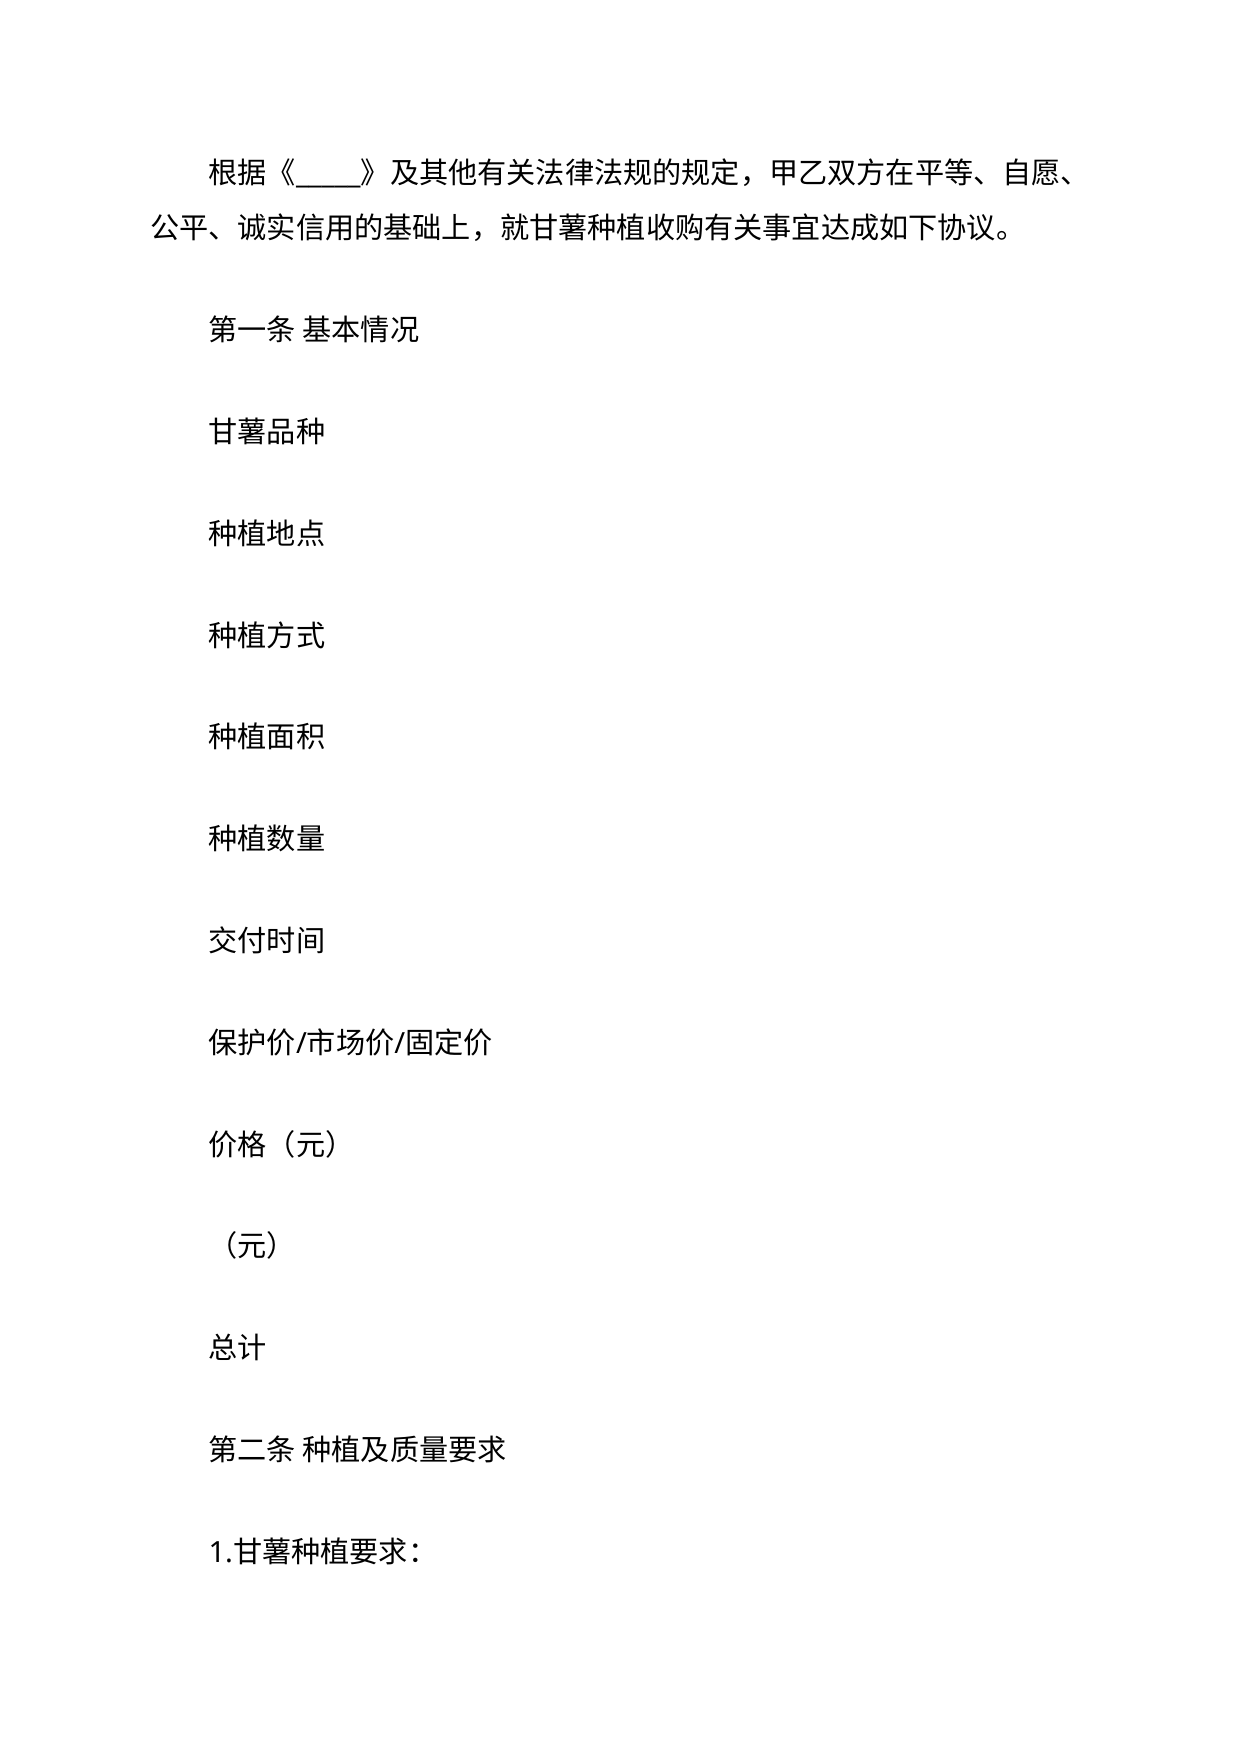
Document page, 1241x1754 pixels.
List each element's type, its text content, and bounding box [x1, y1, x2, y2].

text 种植面积 [150, 714, 1090, 756]
text 种植方式 [150, 612, 1090, 654]
text 保护价/市场价/固定价 [150, 1019, 1090, 1062]
text 种植数量 [150, 816, 1090, 858]
text 第二条 种植及质量要求 [150, 1426, 1090, 1469]
text 第一条 基本情况 [150, 307, 1090, 349]
text 根据《_____》及其他有关法律法规的规定，甲乙双方在平等、自愿、公平、诚实信用的基础上，就甘薯种植收购有关事宜达成如下协议。 [150, 150, 1090, 247]
text 1.甘薯种植要求： [150, 1528, 1090, 1571]
text 甘薯品种 [150, 408, 1090, 451]
text 种植地点 [150, 510, 1090, 553]
text 价格（元） [150, 1121, 1090, 1163]
text （元） [150, 1223, 1090, 1265]
text 交付时间 [150, 917, 1090, 960]
text 总计 [150, 1325, 1090, 1367]
